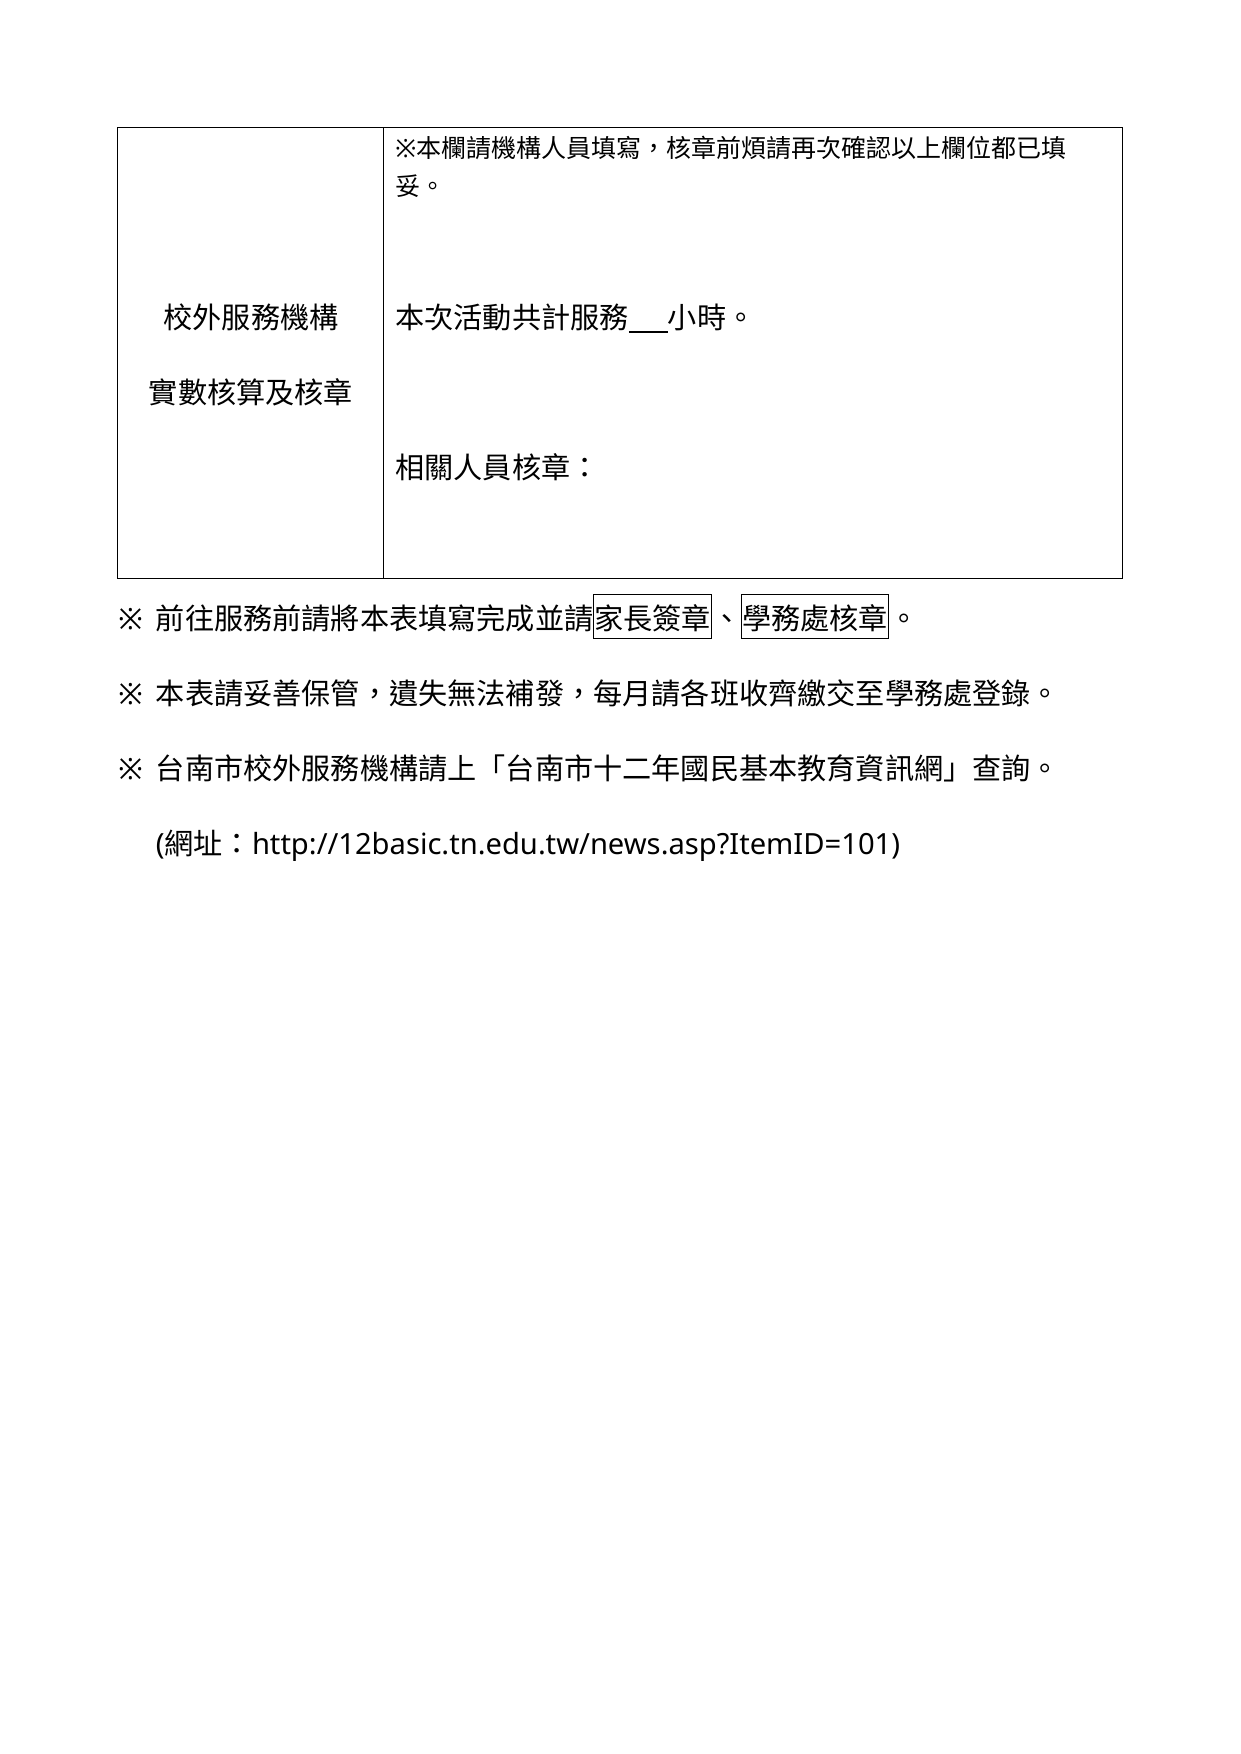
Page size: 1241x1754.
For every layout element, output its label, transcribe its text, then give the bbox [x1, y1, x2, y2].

table_cell 校外服務機構 實數核算及核章 [118, 128, 383, 578]
list (網址：http://12basic.tn.edu.tw/news.asp?ItemID=101) [156, 804, 1122, 879]
list 前往服務前請將本表填寫完成並請家長簽章、學務處核章。 [118, 579, 1122, 654]
list 台南市校外服務機構請上「台南市十二年國民基本教育資訊網」查詢。 [118, 729, 1122, 804]
table_cell ※本欄請機構人員填寫，核章前煩請再次確認以上欄位都已填妥。 本次活動共計服務 小時。 相關人員核章： [384, 128, 1122, 578]
list 本表請妥善保管，遺失無法補發，每月請各班收齊繳交至學務處登錄。 [118, 654, 1122, 729]
